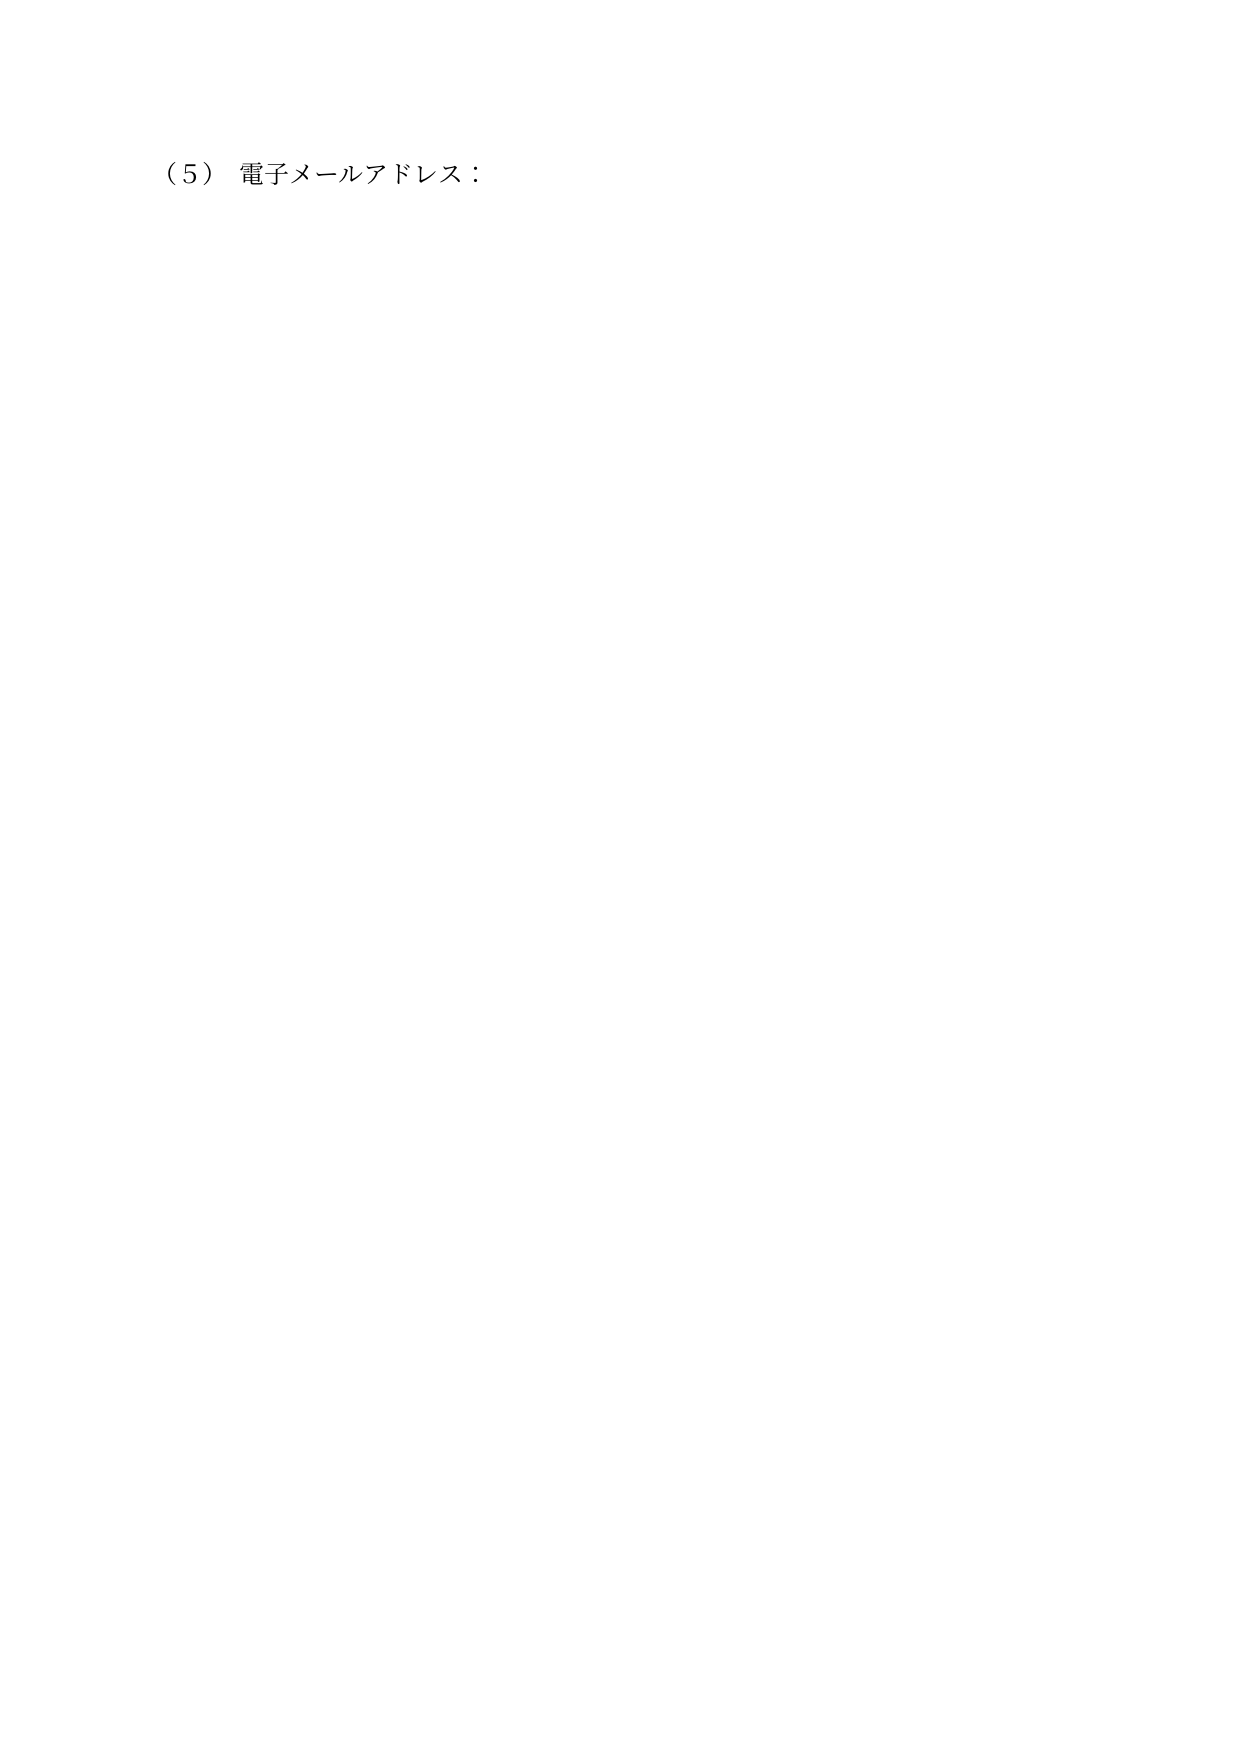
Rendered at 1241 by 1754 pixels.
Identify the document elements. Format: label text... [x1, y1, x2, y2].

list 電子メールアドレス： [152, 154, 1110, 191]
